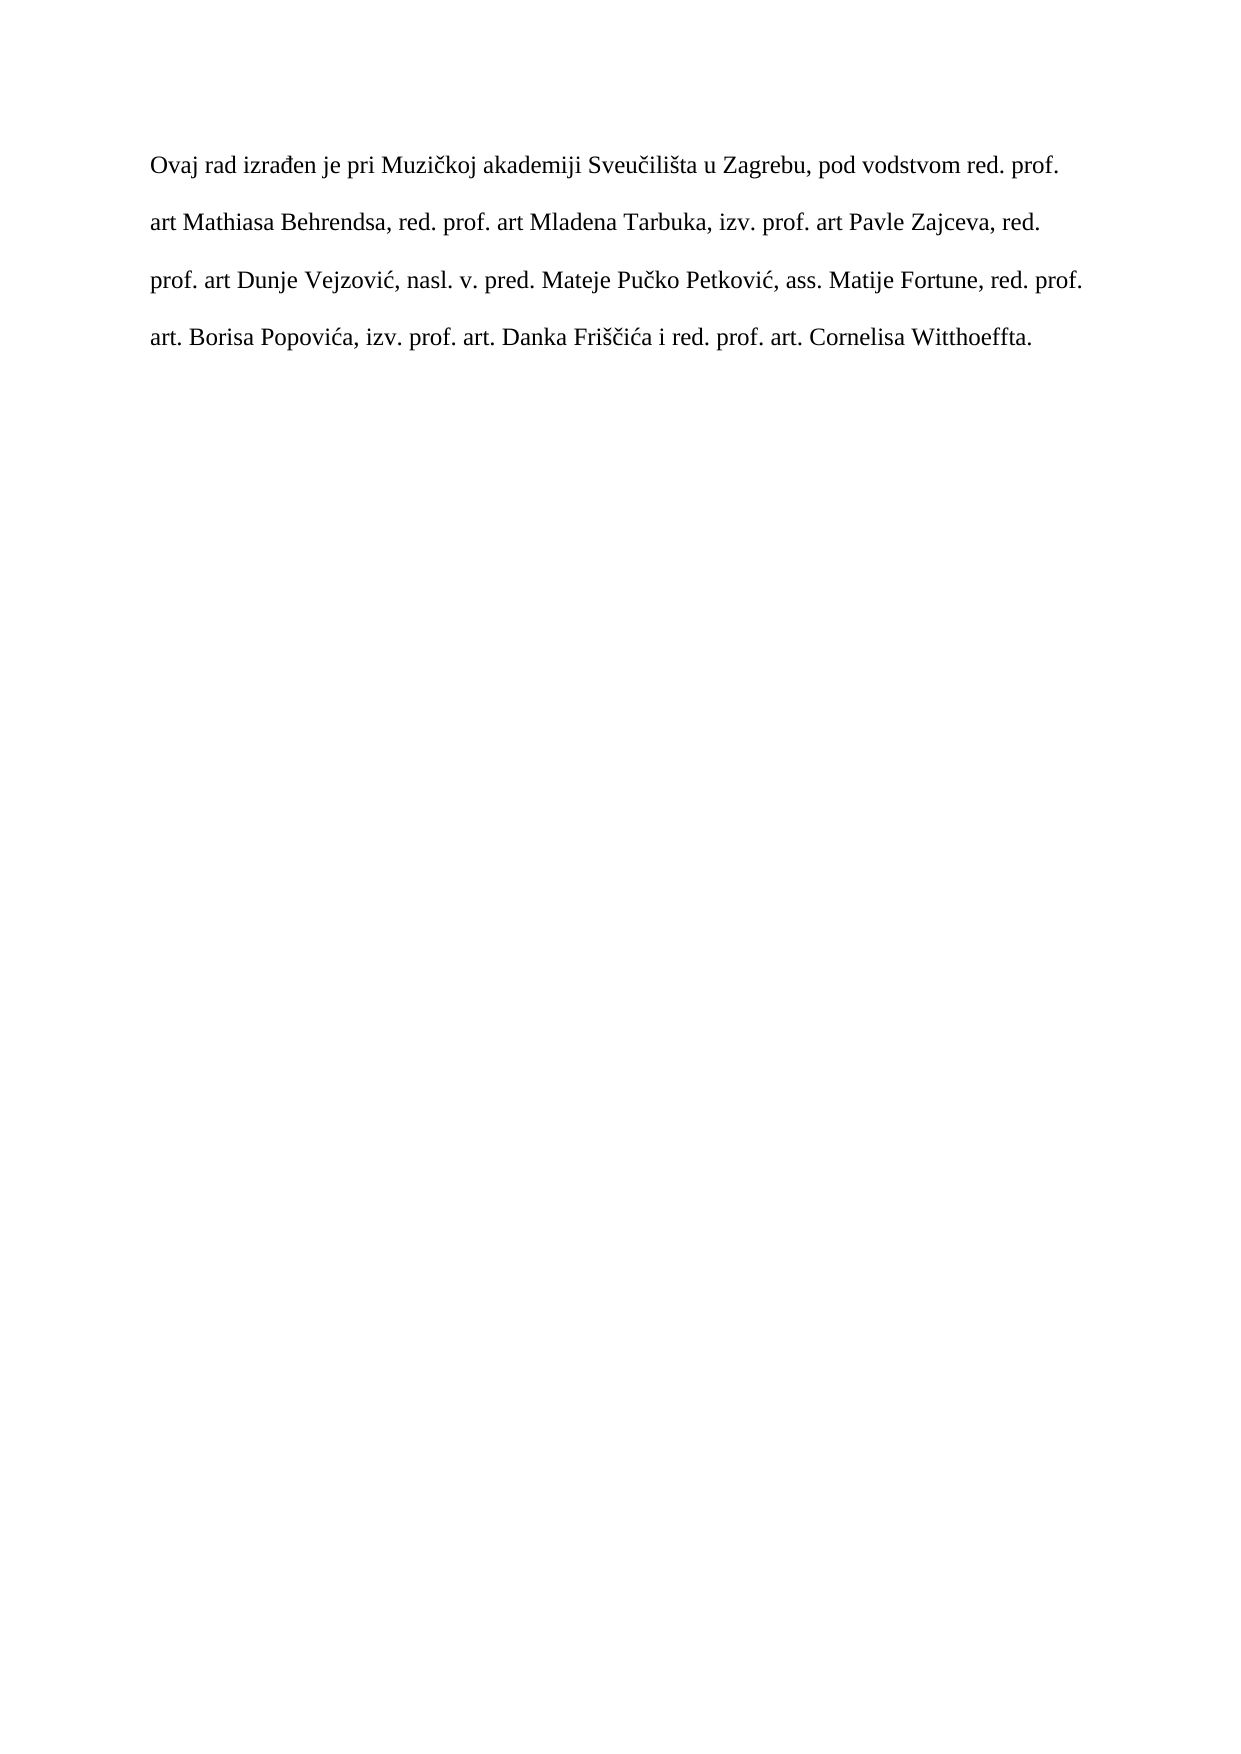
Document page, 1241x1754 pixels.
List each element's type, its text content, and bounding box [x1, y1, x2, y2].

text Ovaj rad izrađen je pri Muzičkoj akademiji Sveučilišta u Zagrebu, pod vodstvom red. prof. art Mathiasa Behrendsa, red. prof. art Mladena Tarbuka, izv. prof. art Pavle Zajceva, red. prof. art Dunje Vejzović, nasl. v. pred. Mateje Pučko Petković, ass. Matije Fortune, red. prof. art. Borisa Popovića, izv. prof. art. Danka Friščića i red. prof. art. Cornelisa Witthoeffta. [150, 150, 1090, 351]
